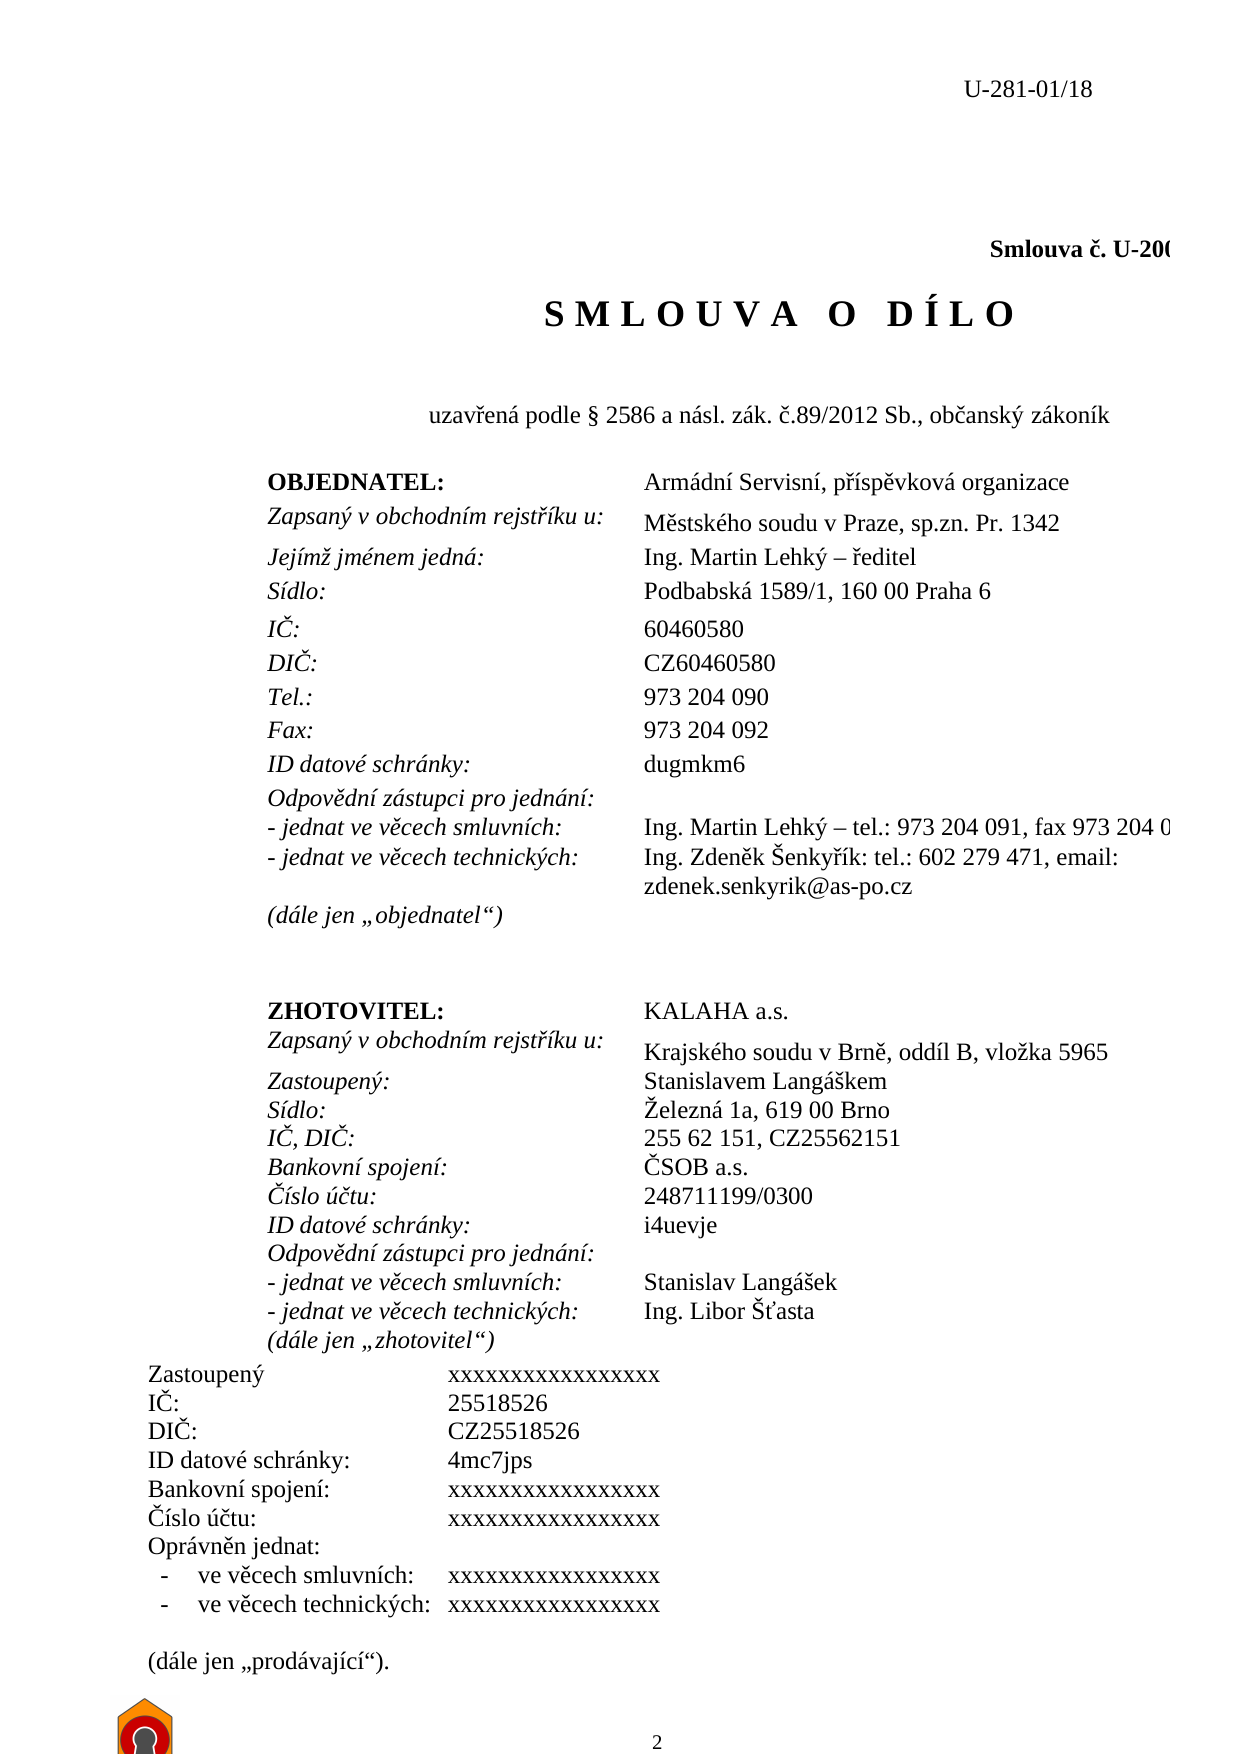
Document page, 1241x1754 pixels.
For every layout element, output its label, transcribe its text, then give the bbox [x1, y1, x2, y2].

text Číslo účtu: xxxxxxxxxxxxxxxxx [148, 1503, 1166, 1531]
list ve věcech technických: xxxxxxxxxxxxxxxxx [160, 1589, 1166, 1618]
text IČ: 25518526 [148, 1388, 1166, 1416]
text Oprávněn jednat: [148, 1531, 1166, 1560]
text DIČ: CZ25518526 [148, 1416, 1166, 1445]
text Bankovní spojení: xxxxxxxxxxxxxxxxx [148, 1474, 1166, 1503]
picture [109, 1695, 180, 1754]
text Zastoupený xxxxxxxxxxxxxxxxx [148, 1359, 1166, 1388]
list ve věcech smluvních: xxxxxxxxxxxxxxxxx [160, 1560, 1166, 1589]
text ID datové schránky: 4mc7jps [148, 1445, 1166, 1474]
text (dále jen „prodávající“). [148, 1646, 1166, 1675]
